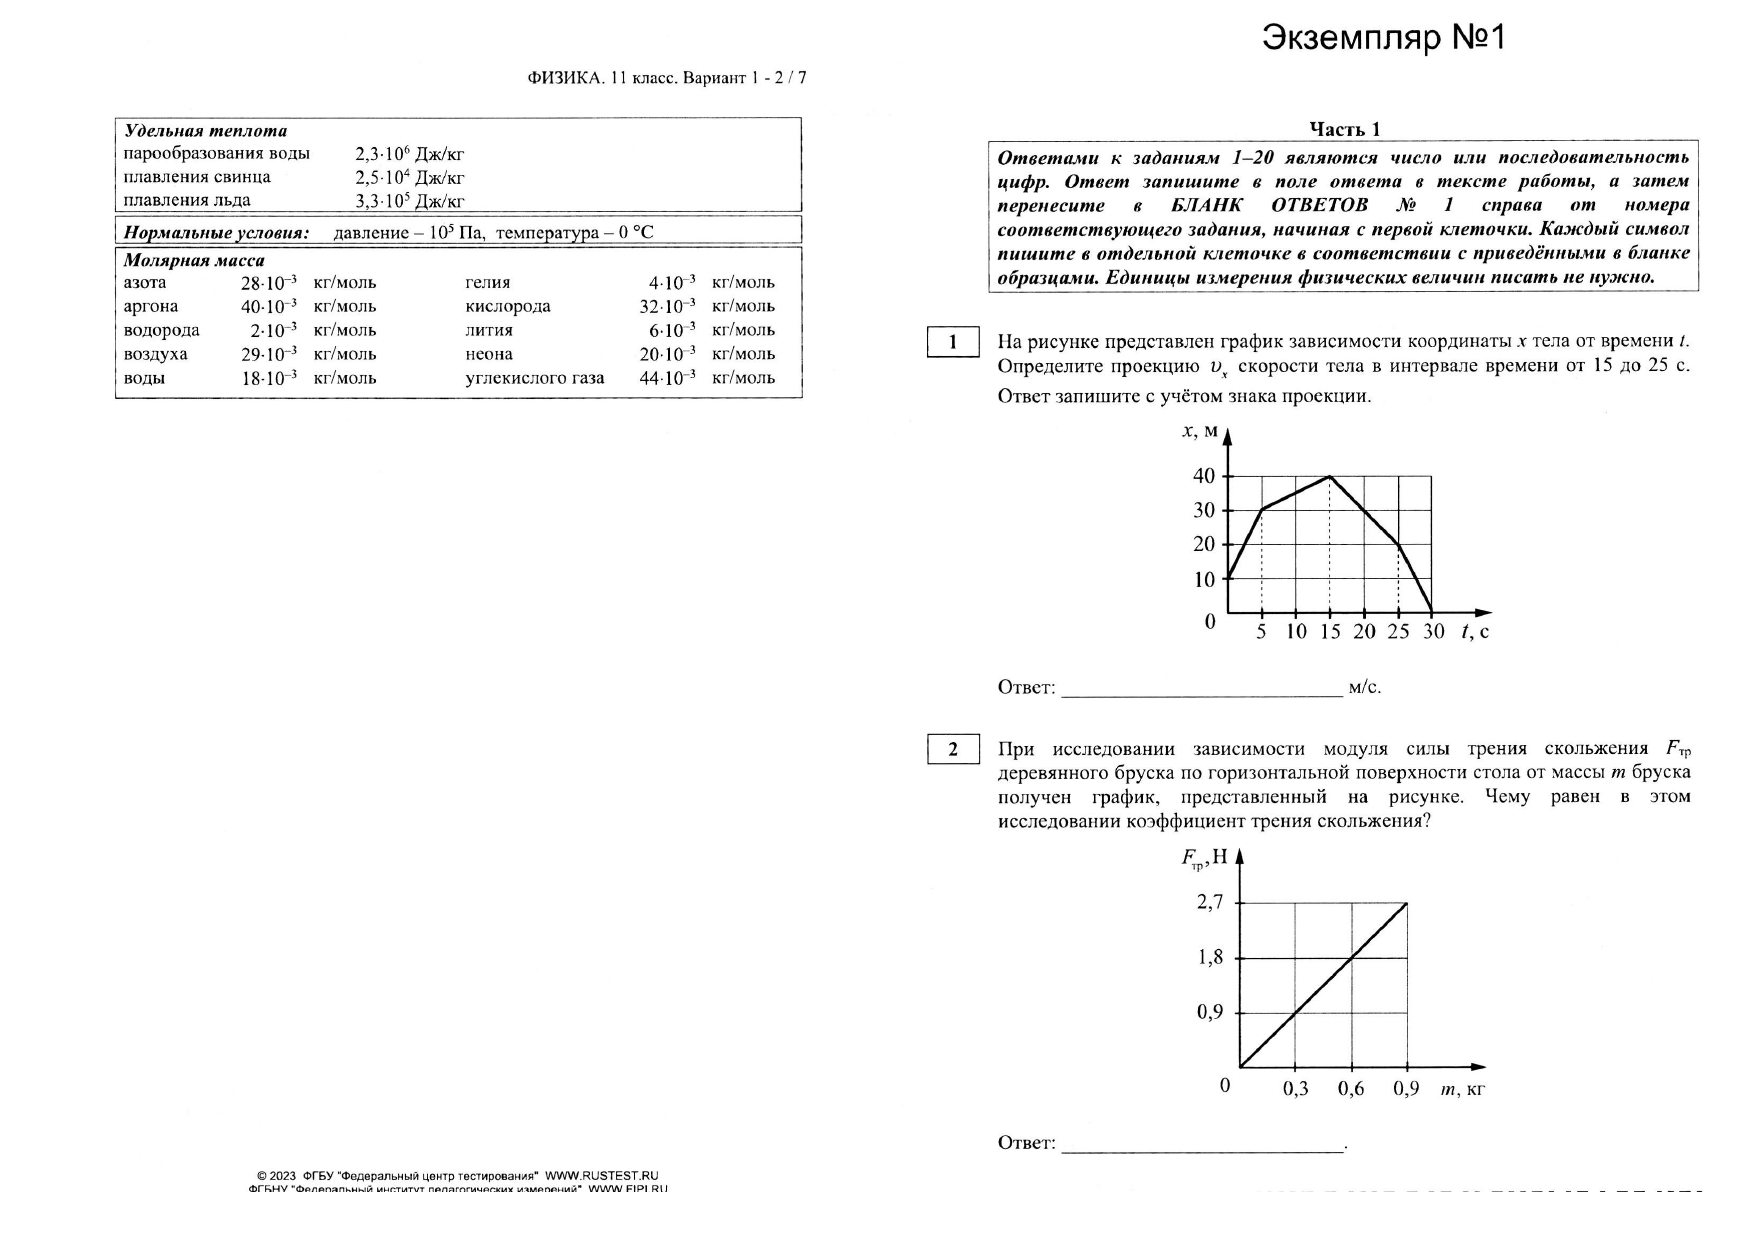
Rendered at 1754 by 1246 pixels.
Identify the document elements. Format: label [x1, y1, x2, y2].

picture [113, 22, 1704, 1192]
